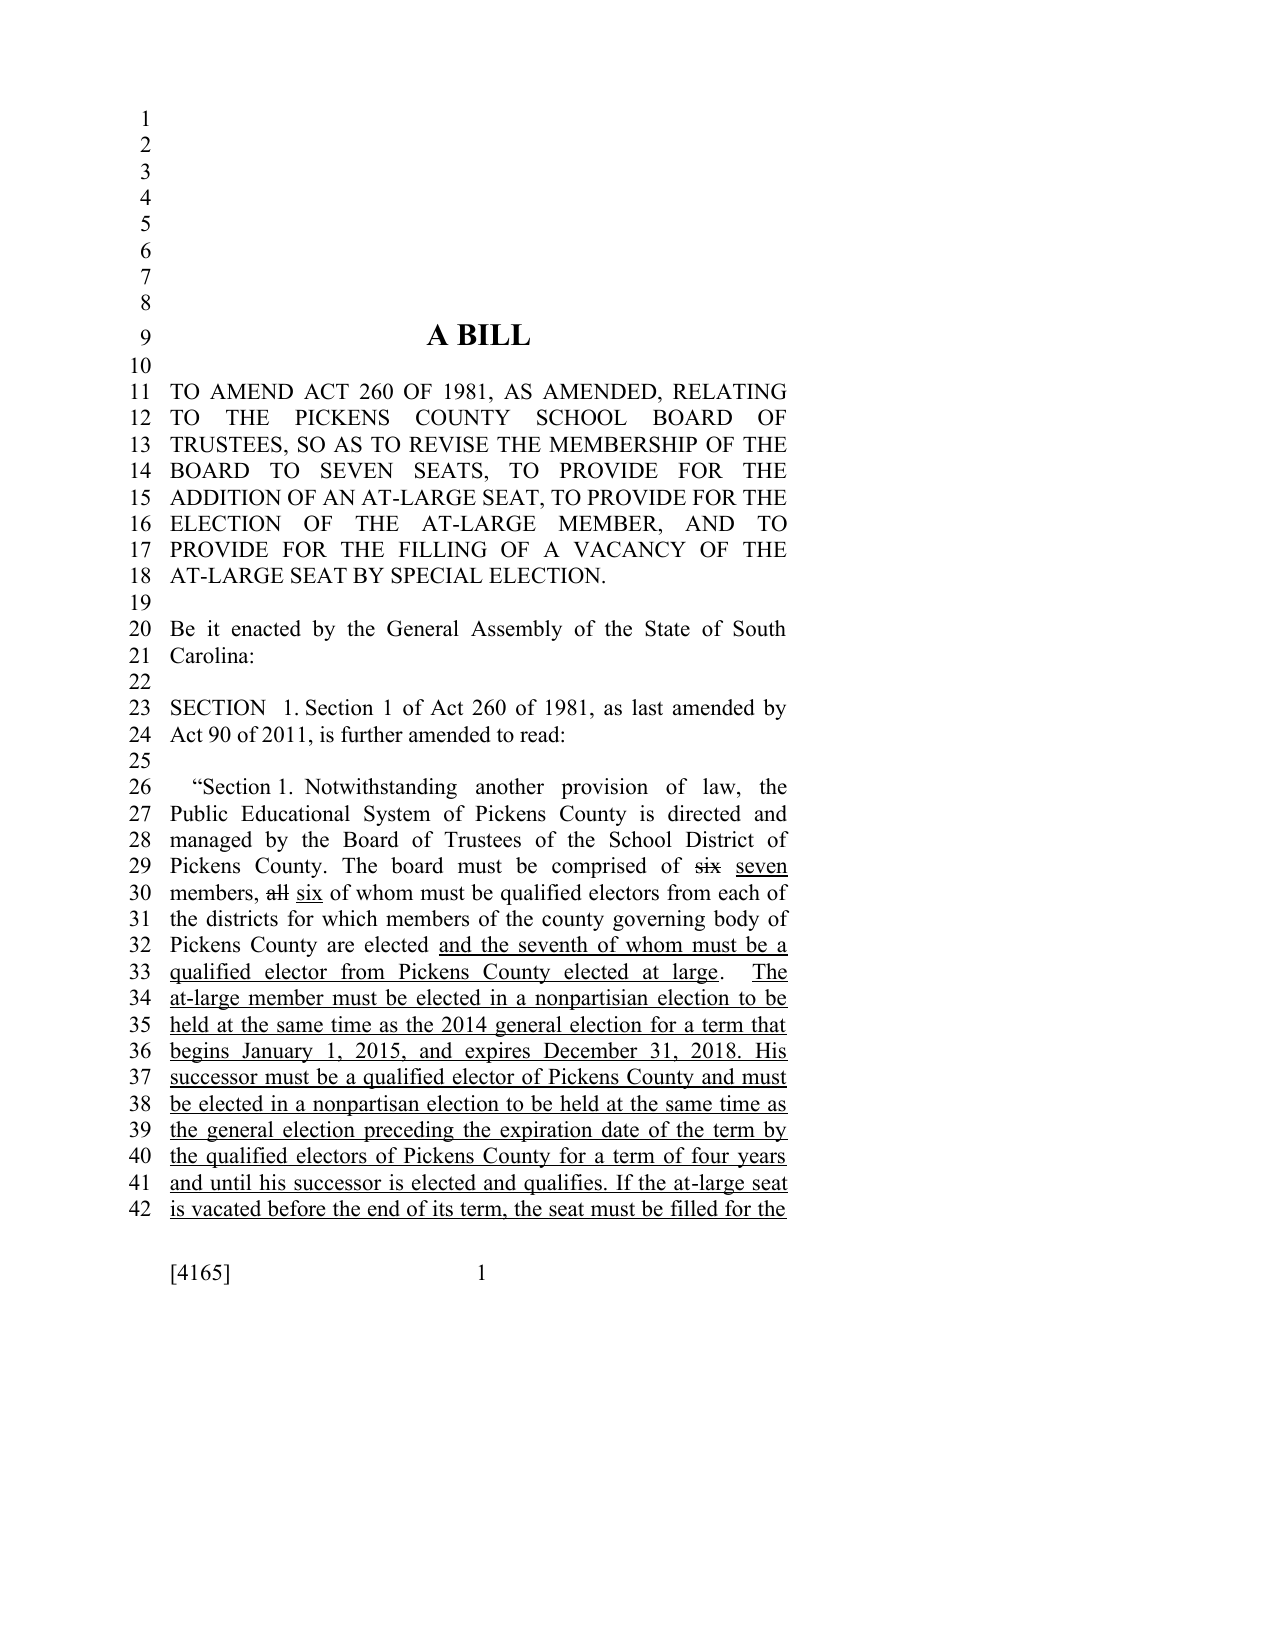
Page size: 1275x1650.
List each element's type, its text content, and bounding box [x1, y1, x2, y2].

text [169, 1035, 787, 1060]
text TO AMEND ACT 260 OF 1981, AS AMENDED, RELATING TO THE PICKENS COUNTY SCHOOL BOARD OF TRUSTEES, SO AS TO REVISE THE MEMBERSHIP OF THE BOARD TO SEVEN SEATS, TO PROVIDE FOR THE ADDITION OF AN AT-LARGE SEAT, TO PROVIDE FOR THE ELECTION OF THE AT-LARGE MEMBER, AND TO PROVIDE FOR THE FILLING OF A VACANCY OF THE AT-LARGE SEAT BY SPECIAL ELECTION. [169, 378, 787, 589]
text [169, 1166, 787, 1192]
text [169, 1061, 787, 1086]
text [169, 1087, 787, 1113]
text A BILL [169, 316, 787, 352]
text SECTION 1. Section 1 of Act 260 of 1981, as last amended by Act 90 of 2011, is further amended to read: [169, 694, 787, 747]
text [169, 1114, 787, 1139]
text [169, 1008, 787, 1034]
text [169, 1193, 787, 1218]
text Be it enacted by the General Assembly of the State of South Carolina: [169, 615, 787, 668]
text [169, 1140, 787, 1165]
